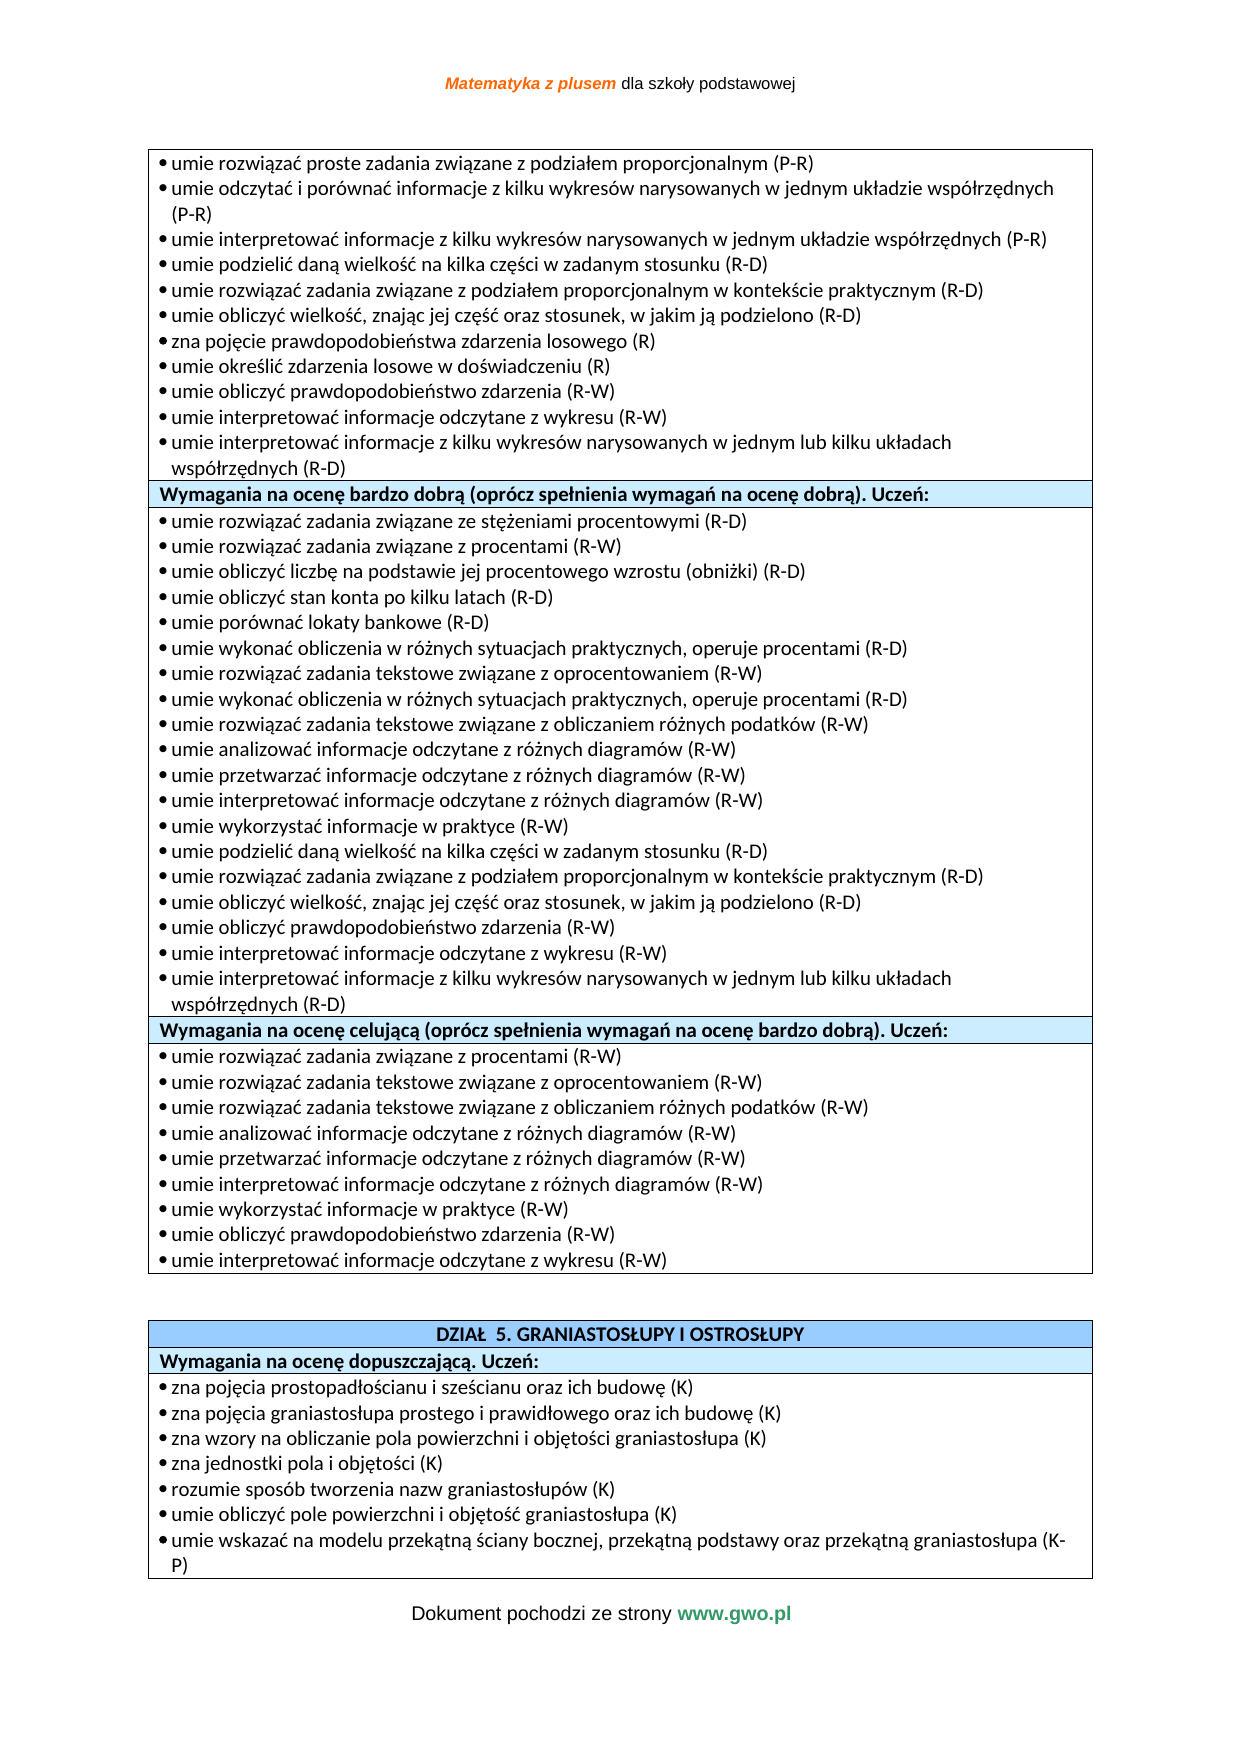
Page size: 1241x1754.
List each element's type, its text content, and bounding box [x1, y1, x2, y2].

table_cell Wymagania na ocenę bardzo dobrą (oprócz spełnienia wymagań na ocenę dobrą). Uczeń: [149, 481, 1092, 507]
table_cell Wymagania na ocenę celującą (oprócz spełnienia wymagań na ocenę bardzo dobrą). Uczeń: [149, 1017, 1092, 1043]
table_cell umie rozwiązać zadania związane z procentami (R-W) umie rozwiązać zadania tekstowe związane z oprocentowaniem (R-W) umie rozwiązać zadania tekstowe związane z obliczaniem różnych podatków (R-W) umie analizować informacje odczytane z różnych diagramów (R-W) umie przetwarzać informacje odczytane z różnych diagramów (R-W) umie interpretować informacje odczytane z różnych diagramów (R-W) umie wykorzystać informacje w praktyce (R-W) umie obliczyć prawdopodobieństwo zdarzenia (R-W) umie interpretować informacje odczytane z wykresu (R-W) [149, 1044, 1092, 1272]
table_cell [149, 150, 1092, 480]
table_header DZIAŁ 5. GRANIASTOSŁUPY I OSTROSŁUPY [149, 1321, 1092, 1347]
table_cell umie rozwiązać zadania związane ze stężeniami procentowymi (R-D) umie rozwiązać zadania związane z procentami (R-W) umie obliczyć liczbę na podstawie jej procentowego wzrostu (obniżki) (R-D) umie obliczyć stan konta po kilku latach (R-D) umie porównać lokaty bankowe (R-D) umie wykonać obliczenia w różnych sytuacjach praktycznych, operuje procentami (R-D) umie rozwiązać zadania tekstowe związane z oprocentowaniem (R-W) umie wykonać obliczenia w różnych sytuacjach praktycznych, operuje procentami (R-D) umie rozwiązać zadania tekstowe związane z obliczaniem różnych podatków (R-W) umie analizować informacje odczytane z różnych diagramów (R-W) umie przetwarzać informacje odczytane z różnych diagramów (R-W) umie interpretować informacje odczytane z różnych diagramów (R-W) umie wykorzystać informacje w praktyce (R-W) umie podzielić daną wielkość na kilka części w zadanym stosunku (R-D) umie rozwiązać zadania związane z podziałem proporcjonalnym w kontekście praktycznym (R-D) umie obliczyć wielkość, znając jej część oraz stosunek, w jakim ją podzielono (R-D) umie obliczyć prawdopodobieństwo zdarzenia (R-W) umie interpretować informacje odczytane z wykresu (R-W) umie interpretować informacje z kilku wykresów narysowanych w jednym lub kilku układach współrzędnych (R-D) [149, 508, 1092, 1016]
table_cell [149, 1374, 1092, 1578]
table_cell Wymagania na ocenę dopuszczającą. Uczeń: [149, 1348, 1092, 1373]
